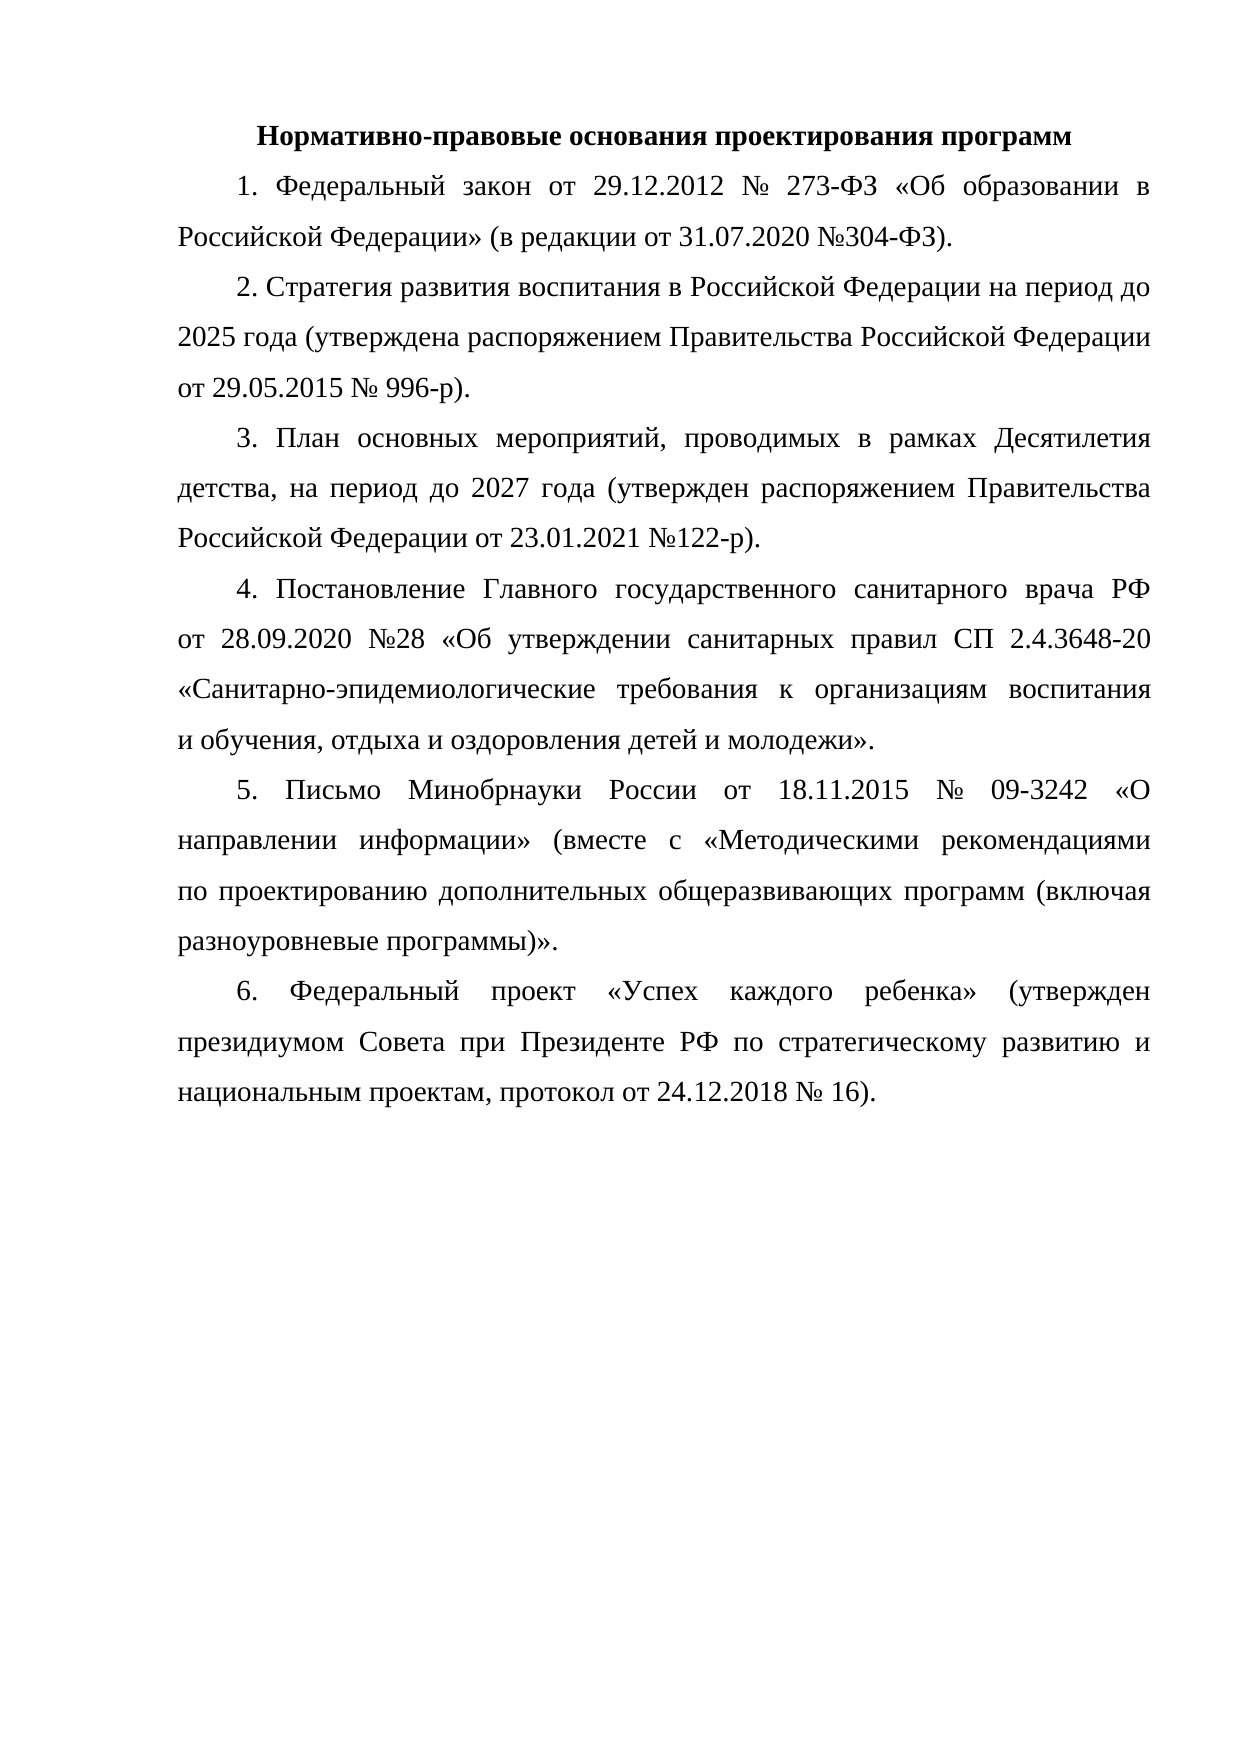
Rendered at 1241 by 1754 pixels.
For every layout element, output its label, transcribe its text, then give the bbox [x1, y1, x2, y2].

text 4. Постановление Главного государственного санитарного врача РФ от 28.09.2020 №28 «Об утверждении санитарных правил СП 2.4.3648-20 «Санитарно-эпидемиологические требования к организациям воспитания и обучения, отдыха и оздоровления детей и молодежи». [177, 571, 1152, 755]
text 3. План основных мероприятий, проводимых в рамках Десятилетия детства, на период до 2027 года (утвержден распоряжением Правительства Российской Федерации от 23.01.2021 №122-р). [177, 420, 1152, 554]
text 5. Письмо Минобрнауки России от 18.11.2015 № 09-3242 «О направлении информации» (вместе с «Методическими рекомендациями по проектированию дополнительных общеразвивающих программ (включая разноуровневые программы)». [177, 772, 1152, 957]
subtitle Нормативно-правовые основания проектирования программ [177, 118, 1152, 152]
text 1. Федеральный закон от 29.12.2012 № 273-ФЗ «Об образовании в Российской Федерации» (в редакции от 31.07.2020 №304-ФЗ). [177, 168, 1152, 252]
text 6. Федеральный проект «Успех каждого ребенка» (утвержден президиумом Совета при Президенте РФ по стратегическому развитию и национальным проектам, протокол от 24.12.2018 № 16). [177, 973, 1152, 1108]
text 2. Стратегия развития воспитания в Российской Федерации на период до 2025 года (утверждена распоряжением Правительства Российской Федерации от 29.05.2015 № 996-р). [177, 269, 1152, 403]
